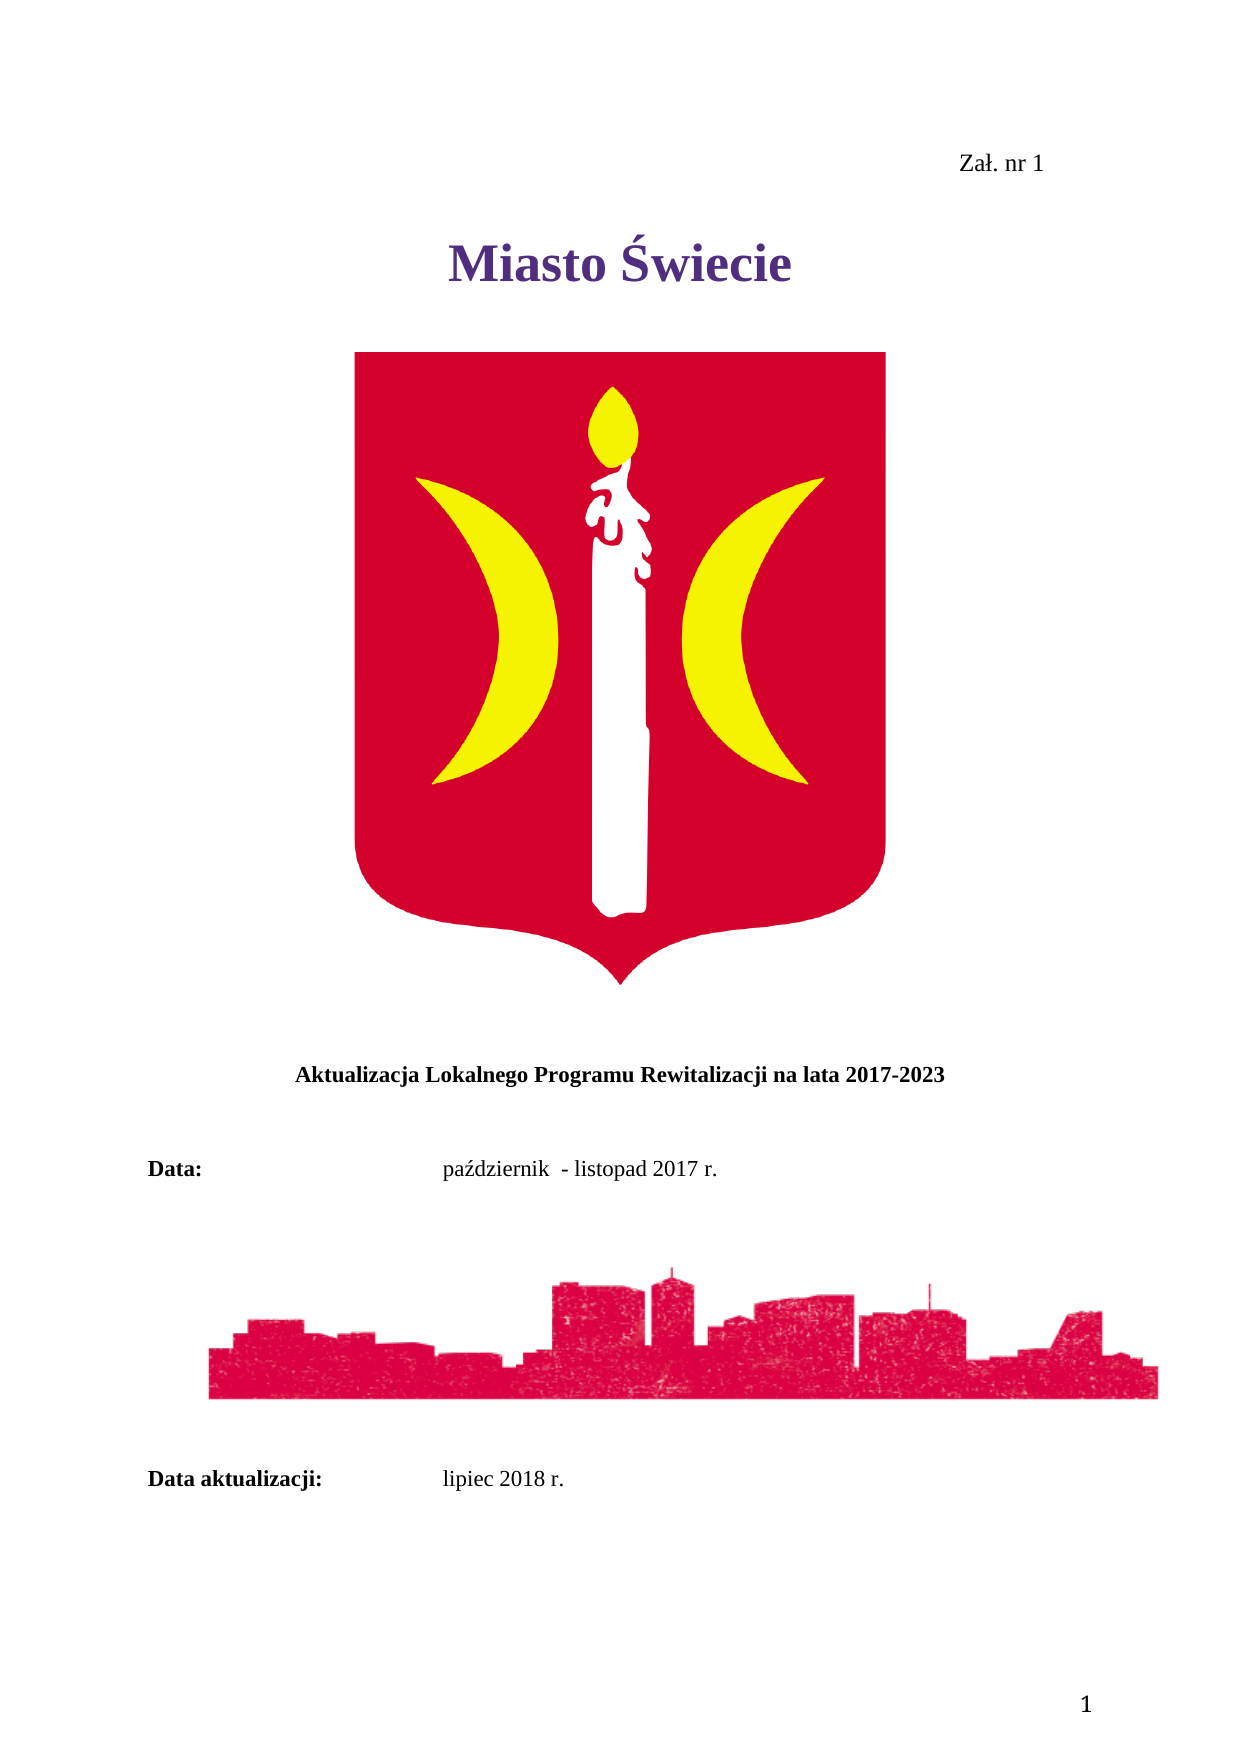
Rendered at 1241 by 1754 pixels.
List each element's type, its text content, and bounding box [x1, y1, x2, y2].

text Miasto Świecie [148, 231, 1093, 293]
text Data: październik - listopad 2017 r. [148, 1155, 1093, 1181]
text Zał. nr 1 [959, 148, 1093, 176]
text Aktualizacja Lokalnego Programu Rewitalizacji na lata 2017-2023 [148, 1061, 1093, 1088]
picture [354, 352, 886, 985]
picture [201, 1257, 1161, 1406]
text Data aktualizacji: lipiec 2018 r. [148, 1410, 1093, 1492]
